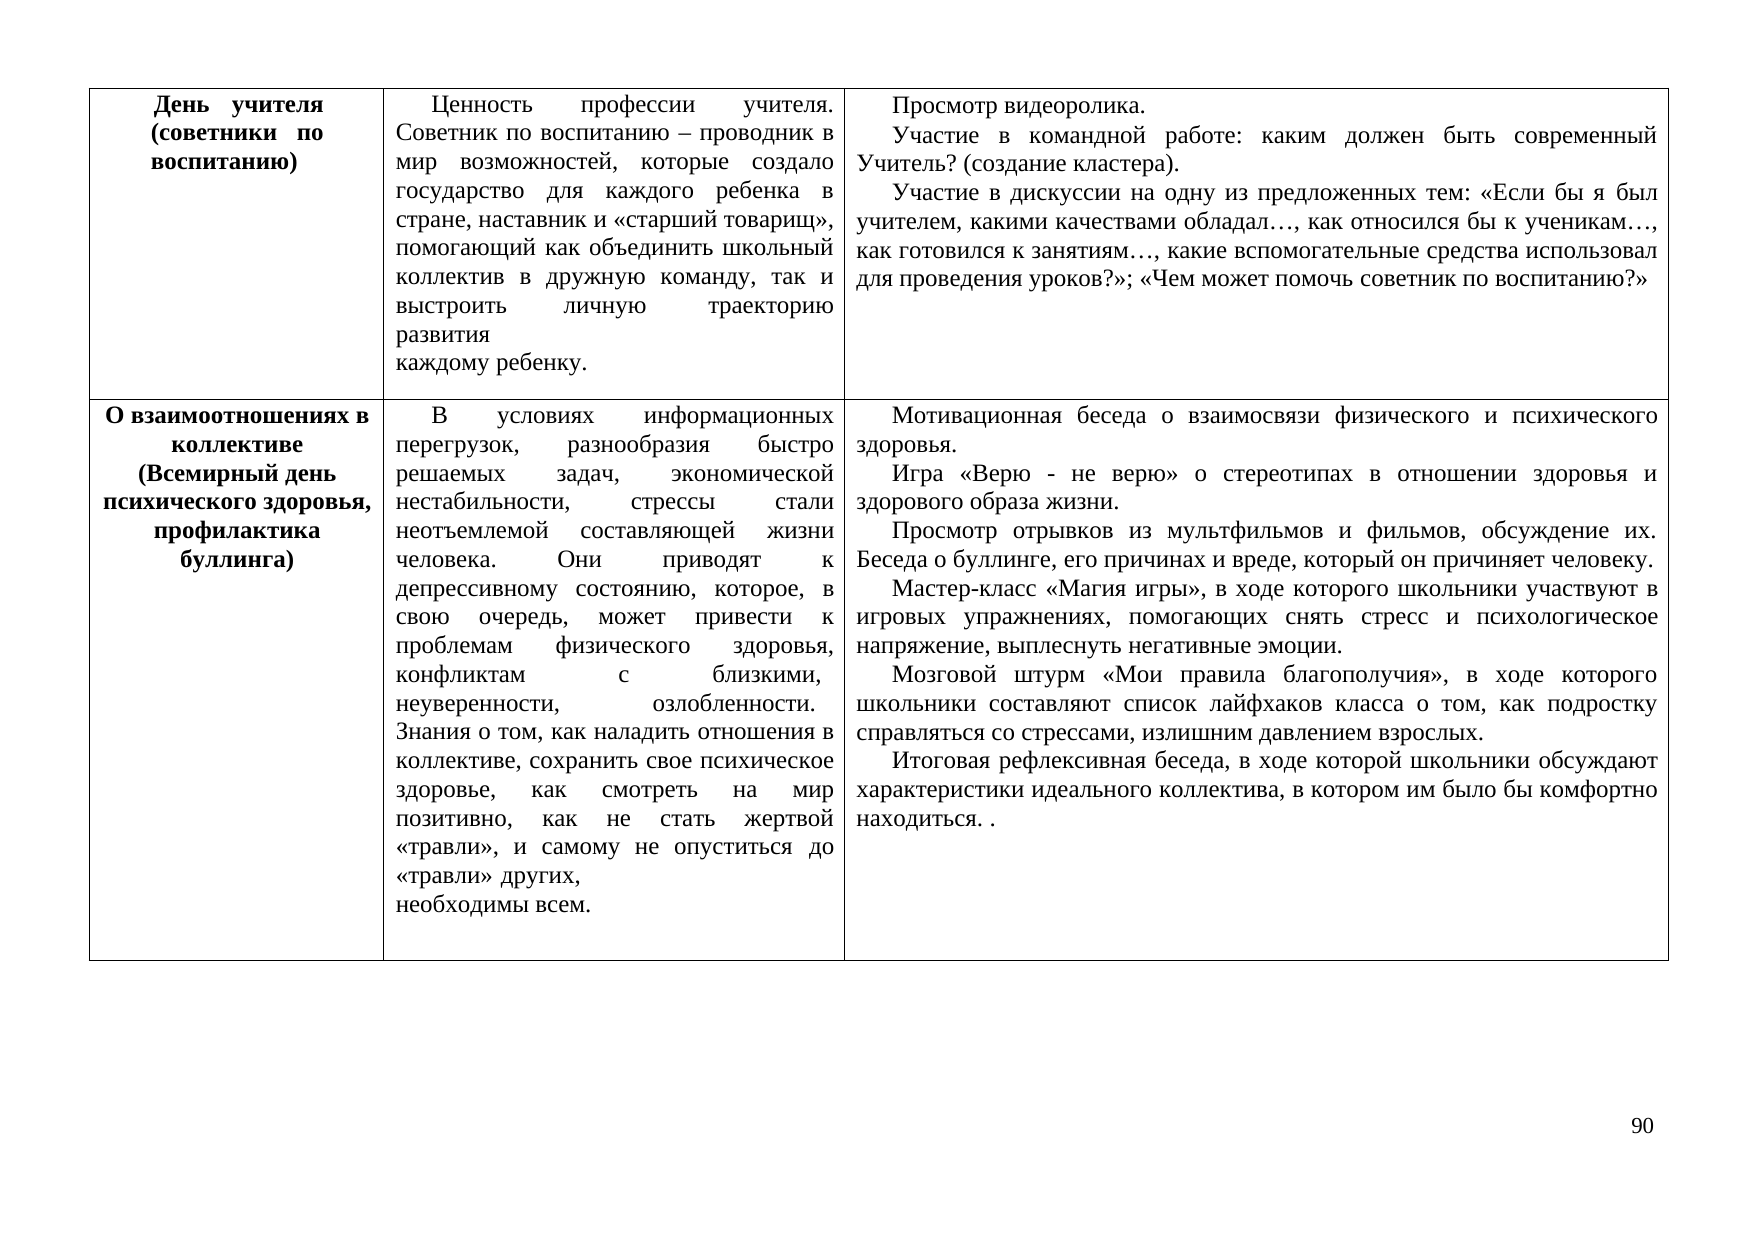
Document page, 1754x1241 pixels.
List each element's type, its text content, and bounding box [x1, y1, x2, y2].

table_cell Просмотр видеоролика. Участие в командной работе: каким должен быть современный Учитель? (создание кластера). Участие в дискуссии на одну из предложенных тем: «Если бы я был учителем, какими качествами обладал…, как относился бы к ученикам…, как готовился к занятиям…, какие вспомогательные средства использовал для проведения уроков?»; «Чем может помочь советник по воспитанию?» [845, 89, 1668, 399]
table_cell День учителя (советники по воспитанию) [90, 89, 383, 399]
table_cell Ценность профессии учителя. Советник по воспитанию – проводник в мир возможностей, которые создало государство для каждого ребенка в стране, наставник и «старший товарищ», помогающий как объединить школьный коллектив в дружную команду, так и выстроить личную траекторию развития каждому ребенку. [384, 89, 844, 399]
table_cell О взаимоотношениях в коллективе (Всемирный день психического здоровья, профилактика буллинга) [90, 400, 383, 960]
table_cell В условиях информационных перегрузок, разнообразия быстро решаемых задач, экономической нестабильности, стрессы стали неотъемлемой составляющей жизни человека. Они приводят к депрессивному состоянию, которое, в свою очередь, может привести к проблемам физического здоровья, конфликтам с близкими, неуверенности, озлобленности. Знания о том, как наладить отношения в коллективе, сохранить свое психическое здоровье, как смотреть на мир позитивно, как не стать жертвой «травли», и самому не опуститься до «травли» других, необходимы всем. [384, 400, 844, 960]
table_cell Мотивационная беседа о взаимосвязи физического и психического здоровья. Игра «Верю - не верю» о стереотипах в отношении здоровья и здорового образа жизни. Просмотр отрывков из мультфильмов и фильмов, обсуждение их. Беседа о буллинге, его причинах и вреде, который он причиняет человеку. Мастер-класс «Магия игры», в ходе которого школьники участвуют в игровых упражнениях, помогающих снять стресс и психологическое напряжение, выплеснуть негативные эмоции. Мозговой штурм «Мои правила благополучия», в ходе которого школьники составляют список лайфхаков класса о том, как подростку справляться со стрессами, излишним давлением взрослых. Итоговая рефлексивная беседа, в ходе которой школьники обсуждают характеристики идеального коллектива, в котором им было бы комфортно находиться. . [845, 400, 1668, 960]
